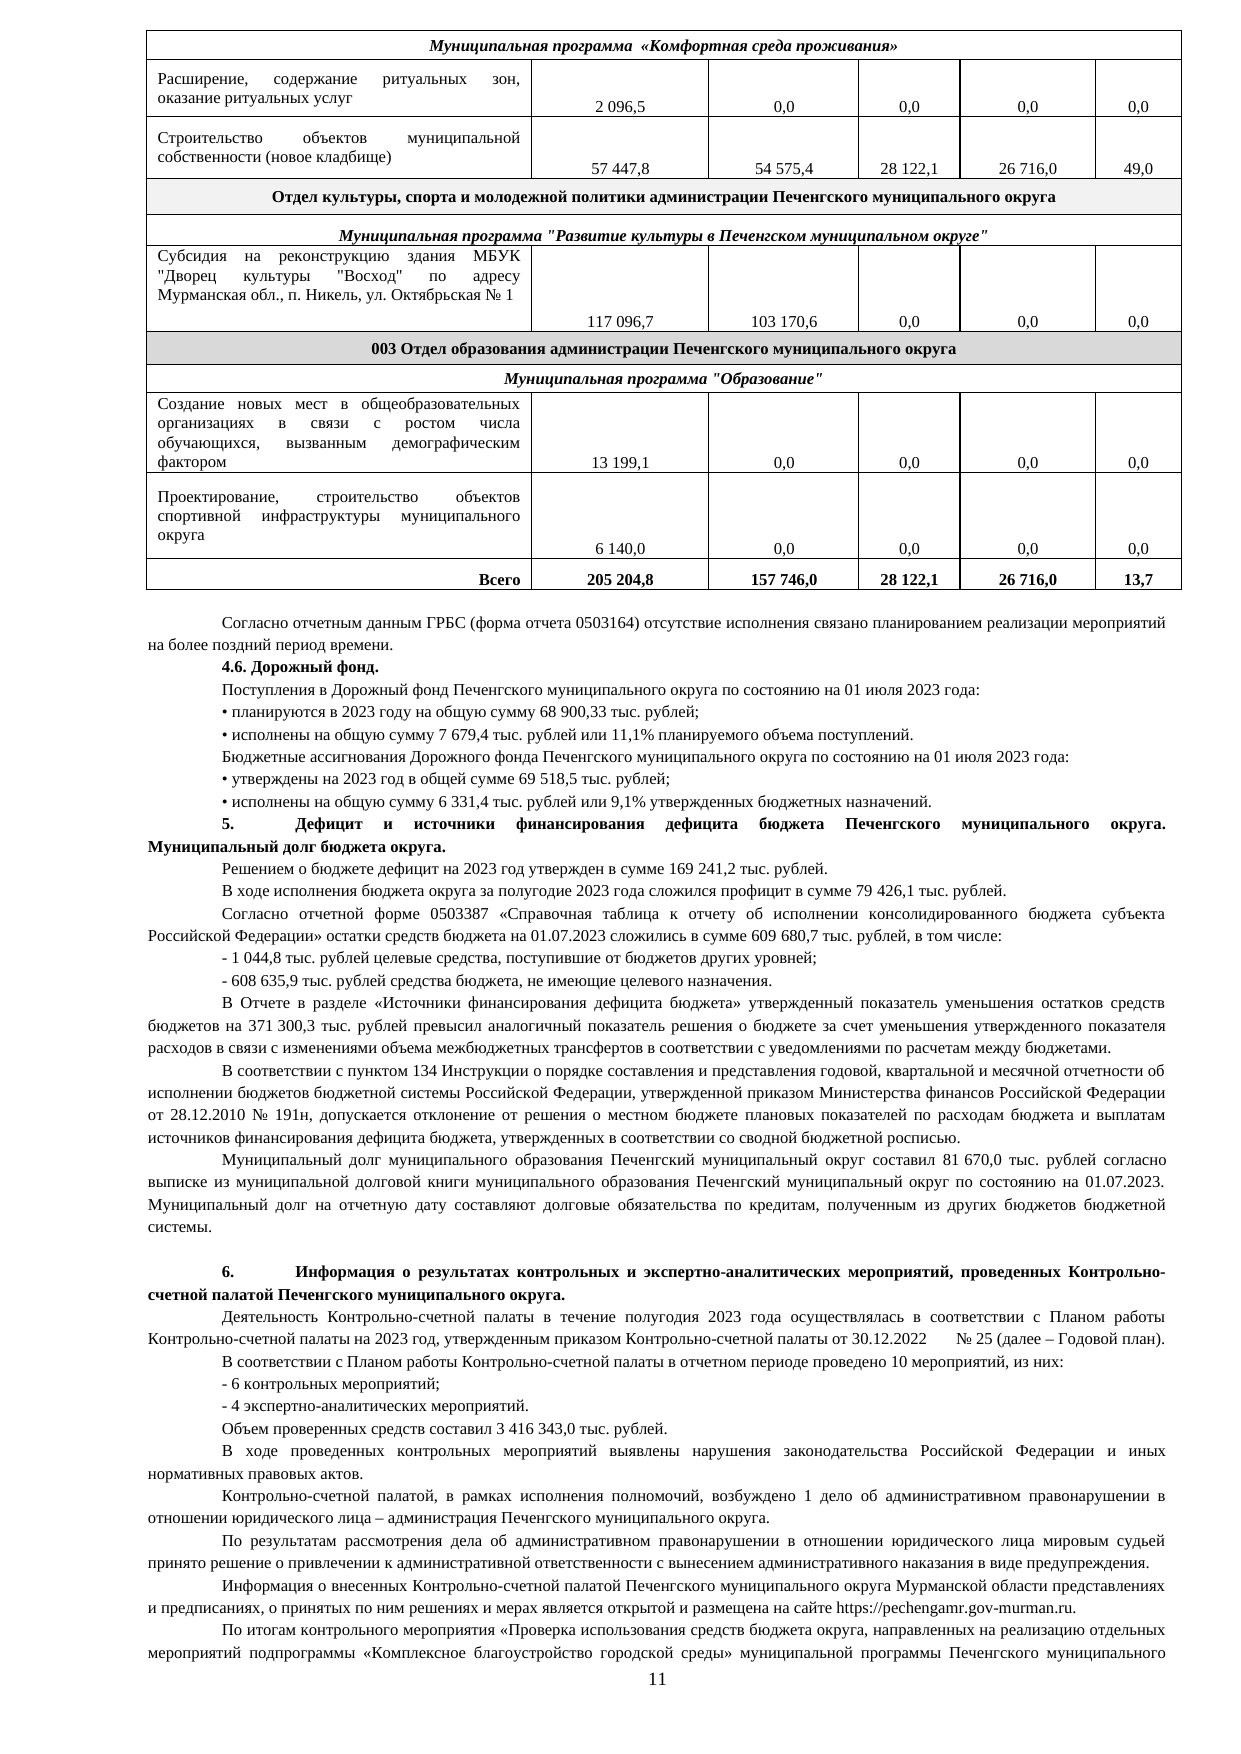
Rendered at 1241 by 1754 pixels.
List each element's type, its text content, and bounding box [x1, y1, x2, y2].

text • исполнены на общую сумму 6 331,4 тыс. рублей или 9,1% утвержденных бюджетных назначений. [148, 792, 1167, 811]
text • планируются в 2023 году на общую сумму 68 900,33 тыс. рублей; [148, 702, 1167, 721]
subtitle Дефицит и источники финансирования дефицита бюджета Печенгского муниципального округа. Муниципальный долг бюджета округа. [148, 814, 1167, 856]
text Бюджетные ассигнования Дорожного фонда Печенгского муниципального округа по состоянию на 01 июля 2023 года: [148, 747, 1167, 766]
table_cell 0,0 [709, 473, 858, 558]
text В соответствии с пунктом 134 Инструкции о порядке составления и представления годовой, квартальной и месячной отчетности об исполнении бюджетов бюджетной системы Российской Федерации, утвержденной приказом Министерства финансов Российской Федерации от 28.12.2010 № 191н, допускается отклонение от решения о местном бюджете плановых показателей по расходам бюджета и выплатам источников финансирования дефицита бюджета, утвержденных в соответствии со сводной бюджетной росписью. [148, 1060, 1167, 1147]
table_cell Строительство объектов муниципальной собственности (новое кладбище) [147, 117, 531, 178]
text - 608 635,9 тыс. рублей средства бюджета, не имеющие целевого назначения. [148, 971, 1167, 990]
table_cell 6 140,0 [532, 473, 708, 558]
table_cell 0,0 [961, 393, 1095, 472]
table_cell 13 199,1 [532, 393, 708, 472]
table_cell 0,0 [1096, 60, 1181, 116]
table_cell 0,0 [961, 246, 1095, 331]
table_cell 0,0 [859, 393, 959, 472]
text Решением о бюджете дефицит на 2023 год утвержден в сумме 169 241,2 тыс. рублей. [148, 859, 1167, 878]
text В соответствии с Планом работы Контрольно-счетной палаты в отчетном периоде проведено 10 мероприятий, из них: [148, 1351, 1167, 1371]
table_cell Муниципальная программа "Образование" [147, 365, 1181, 392]
table_cell Субсидия на реконструкцию здания МБУК "Дворец культуры "Восход" по адресу Мурманская обл., п. Никель, ул. Октябрьская № 1 [147, 246, 531, 331]
table_cell 0,0 [709, 60, 858, 116]
text - 1 044,8 тыс. рублей целевые средства, поступившие от бюджетов других уровней; [148, 948, 1167, 967]
table_cell Расширение, содержание ритуальных зон, оказание ритуальных услуг [147, 60, 531, 116]
table_cell 0,0 [1096, 473, 1181, 558]
table_cell 49,0 [1096, 117, 1181, 178]
text • исполнены на общую сумму 7 679,4 тыс. рублей или 11,1% планируемого объема поступлений. [148, 724, 1167, 743]
table_cell 003 Отдел образования администрации Печенгского муниципального округа [147, 332, 1181, 364]
table_cell 28 122,1 [859, 559, 959, 589]
text В ходе проведенных контрольных мероприятий выявлены нарушения законодательства Российской Федерации и иных нормативных правовых актов. [148, 1441, 1167, 1483]
table_cell 2 096,5 [532, 60, 708, 116]
table_cell 54 575,4 [709, 117, 858, 178]
table_cell 57 447,8 [532, 117, 708, 178]
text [148, 1620, 1167, 1662]
table_cell Создание новых мест в общеобразовательных организациях в связи с ростом числа обучающихся, вызванным демографическим фактором [147, 393, 531, 472]
table_cell Всего [147, 559, 531, 589]
table_cell 205 204,8 [532, 559, 708, 589]
text Контрольно-счетной палатой, в рамках исполнения полномочий, возбуждено 1 дело об административном правонарушении в отношении юридического лица – администрация Печенгского муниципального округа. [148, 1486, 1167, 1527]
subtitle Информация о результатах контрольных и экспертно-аналитических мероприятий, проведенных Контрольно-счетной палатой Печенгского муниципального округа. [148, 1262, 1167, 1303]
text • утверждены на 2023 год в общей сумме 69 518,5 тыс. рублей; [148, 769, 1167, 788]
table_cell 0,0 [859, 246, 959, 331]
table_cell 117 096,7 [532, 246, 708, 331]
text В ходе исполнения бюджета округа за полугодие 2023 года сложился профицит в сумме 79 426,1 тыс. рублей. [148, 881, 1167, 900]
table_cell Проектирование, строительство объектов спортивной инфраструктуры муниципального округа [147, 473, 531, 558]
table_cell 26 716,0 [961, 559, 1095, 589]
table_cell 0,0 [1096, 246, 1181, 331]
text По результатам рассмотрения дела об административном правонарушении в отношении юридического лица мировым судьей принято решение о привлечении к административной ответственности с вынесением административного наказания в виде предупреждения. [148, 1531, 1167, 1572]
text Муниципальный долг муниципального образования Печенгский муниципальный округ составил 81 670,0 тыс. рублей согласно выписке из муниципальной долговой книги муниципального образования Печенгский муниципальный округ по состоянию на 01.07.2023. Муниципальный долг на отчетную дату составляют долговые обязательства по кредитам, полученным из других бюджетов бюджетной системы. [148, 1150, 1167, 1236]
table_cell 0,0 [859, 60, 959, 116]
table_cell 13,7 [1096, 559, 1181, 589]
text - 4 экспертно-аналитических мероприятий. [148, 1396, 1167, 1415]
table_cell 0,0 [961, 473, 1095, 558]
table_cell Муниципальная программа «Комфортная среда проживания» [147, 31, 1181, 59]
text Объем проверенных средств составил 3 416 343,0 тыс. рублей. [148, 1419, 1167, 1438]
table_cell 103 170,6 [709, 246, 858, 331]
table_cell 157 746,0 [709, 559, 858, 589]
text Деятельность Контрольно-счетной палаты в течение полугодия 2023 года осуществлялась в соответствии с Планом работы Контрольно-счетной палаты на 2023 год, утвержденным приказом Контрольно-счетной палаты от 30.12.2022 № 25 (далее – Годовой план). [148, 1307, 1167, 1348]
text Поступления в Дорожный фонд Печенгского муниципального округа по состоянию на 01 июля 2023 года: [148, 679, 1167, 699]
text Согласно отчетным данным ГРБС (форма отчета 0503164) отсутствие исполнения связано планированием реализации мероприятий на более поздний период времени. [148, 612, 1167, 654]
table_cell 26 716,0 [961, 117, 1095, 178]
text - 6 контрольных мероприятий; [148, 1374, 1167, 1393]
subtitle 4.6. Дорожный фонд. [148, 657, 1167, 676]
table_cell 0,0 [1096, 393, 1181, 472]
text Информация о внесенных Контрольно-счетной палатой Печенгского муниципального округа Мурманской области представлениях и предписаниях, о принятых по ним решениях и мерах является открытой и размещена на сайте https://pechengamr.gov-murman.ru. [148, 1575, 1167, 1617]
table_cell 28 122,1 [859, 117, 959, 178]
table_cell 0,0 [961, 60, 1095, 116]
text В Отчете в разделе «Источники финансирования дефицита бюджета» утвержденный показатель уменьшения остатков средств бюджетов на 371 300,3 тыс. рублей превысил аналогичный показатель решения о бюджете за счет уменьшения утвержденного показателя расходов в связи с изменениями объема межбюджетных трансфертов в соответствии с уведомлениями по расчетам между бюджетами. [148, 993, 1167, 1057]
table_cell 0,0 [859, 473, 959, 558]
table_cell 0,0 [709, 393, 858, 472]
table_cell Муниципальная программа "Развитие культуры в Печенгском муниципальном округе" [147, 215, 1181, 245]
text Согласно отчетной форме 0503387 «Справочная таблица к отчету об исполнении консолидированного бюджета субъекта Российской Федерации» остатки средств бюджета на 01.07.2023 сложились в сумме 609 680,7 тыс. рублей, в том числе: [148, 903, 1167, 945]
table_cell Отдел культуры, спорта и молодежной политики администрации Печенгского муниципального округа [147, 179, 1181, 214]
